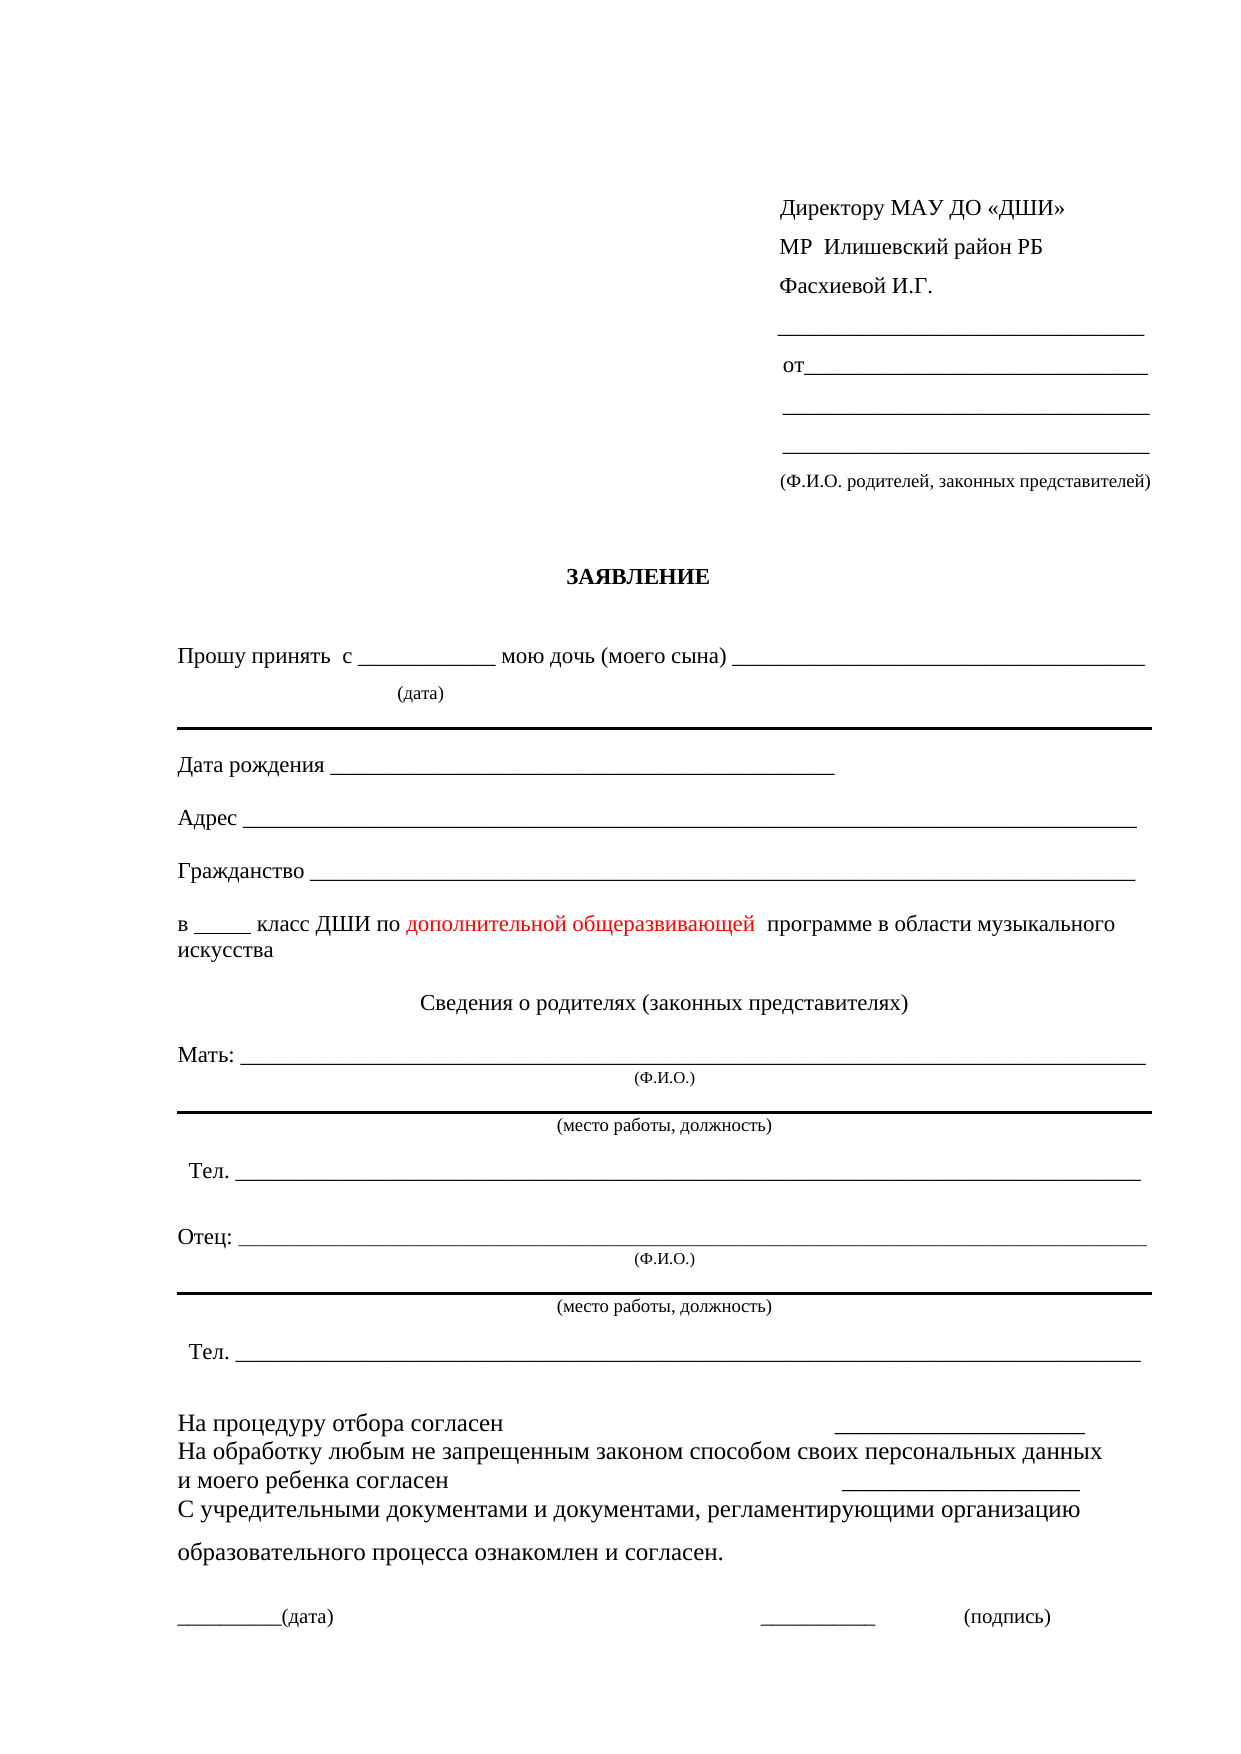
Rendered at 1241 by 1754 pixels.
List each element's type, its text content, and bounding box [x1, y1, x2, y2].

text Адрес ______________________________________________________________________________ [177, 804, 1152, 831]
text На обработку любым не запрещенным законом способом своих персональных данных [177, 1436, 1152, 1465]
text ЗАЯВЛЕНИЕ [177, 563, 1152, 589]
text от______________________________________________________________________________________________ [783, 351, 1152, 457]
text МР Илишевский район РБ [620, 233, 1152, 259]
text Дата рождения ____________________________________________ [177, 752, 1152, 778]
text (Ф.И.О. родителей, законных представителей) [177, 470, 1152, 491]
text Прошу принять с ____________ мою дочь (моего сына) ____________________________________ [177, 642, 1152, 668]
text С учредительными документами и документами, регламентирующими организацию образовательного процесса ознакомлен и согласен. [177, 1494, 1152, 1566]
text Сведения о родителях (законных представителях) [177, 989, 1152, 1015]
text На процедуру отбора согласен ____________________ [177, 1408, 1152, 1436]
text (место работы, должность) [177, 1114, 1152, 1135]
text Фасхиевой И.Г. [620, 272, 1152, 299]
text Гражданство ________________________________________________________________________ [177, 857, 1152, 883]
text Директору МАУ ДО «ДШИ» [620, 193, 1152, 220]
text Мать: _______________________________________________________________________________ [177, 1041, 1152, 1068]
text (место работы, должность) [177, 1295, 1152, 1317]
text Тел. _______________________________________________________________________________ [177, 1157, 1152, 1183]
text ________________________________ [177, 312, 1152, 338]
text (Ф.И.О.) [177, 1249, 1152, 1268]
text (дата) [177, 682, 1152, 703]
text Тел. _______________________________________________________________________________ [177, 1338, 1152, 1364]
text в класс ДШИ по дополнительной общеразвивающей программе в области музыкального искусства [177, 910, 1152, 962]
text (Ф.И.О.) [177, 1068, 1152, 1087]
text __________(дата) ___________ (подпись) [177, 1604, 1152, 1628]
text и моего ребенка согласен ___________________ [177, 1465, 1152, 1494]
text Отец: _____________________________________________________________________________________________________________ [177, 1223, 1152, 1249]
